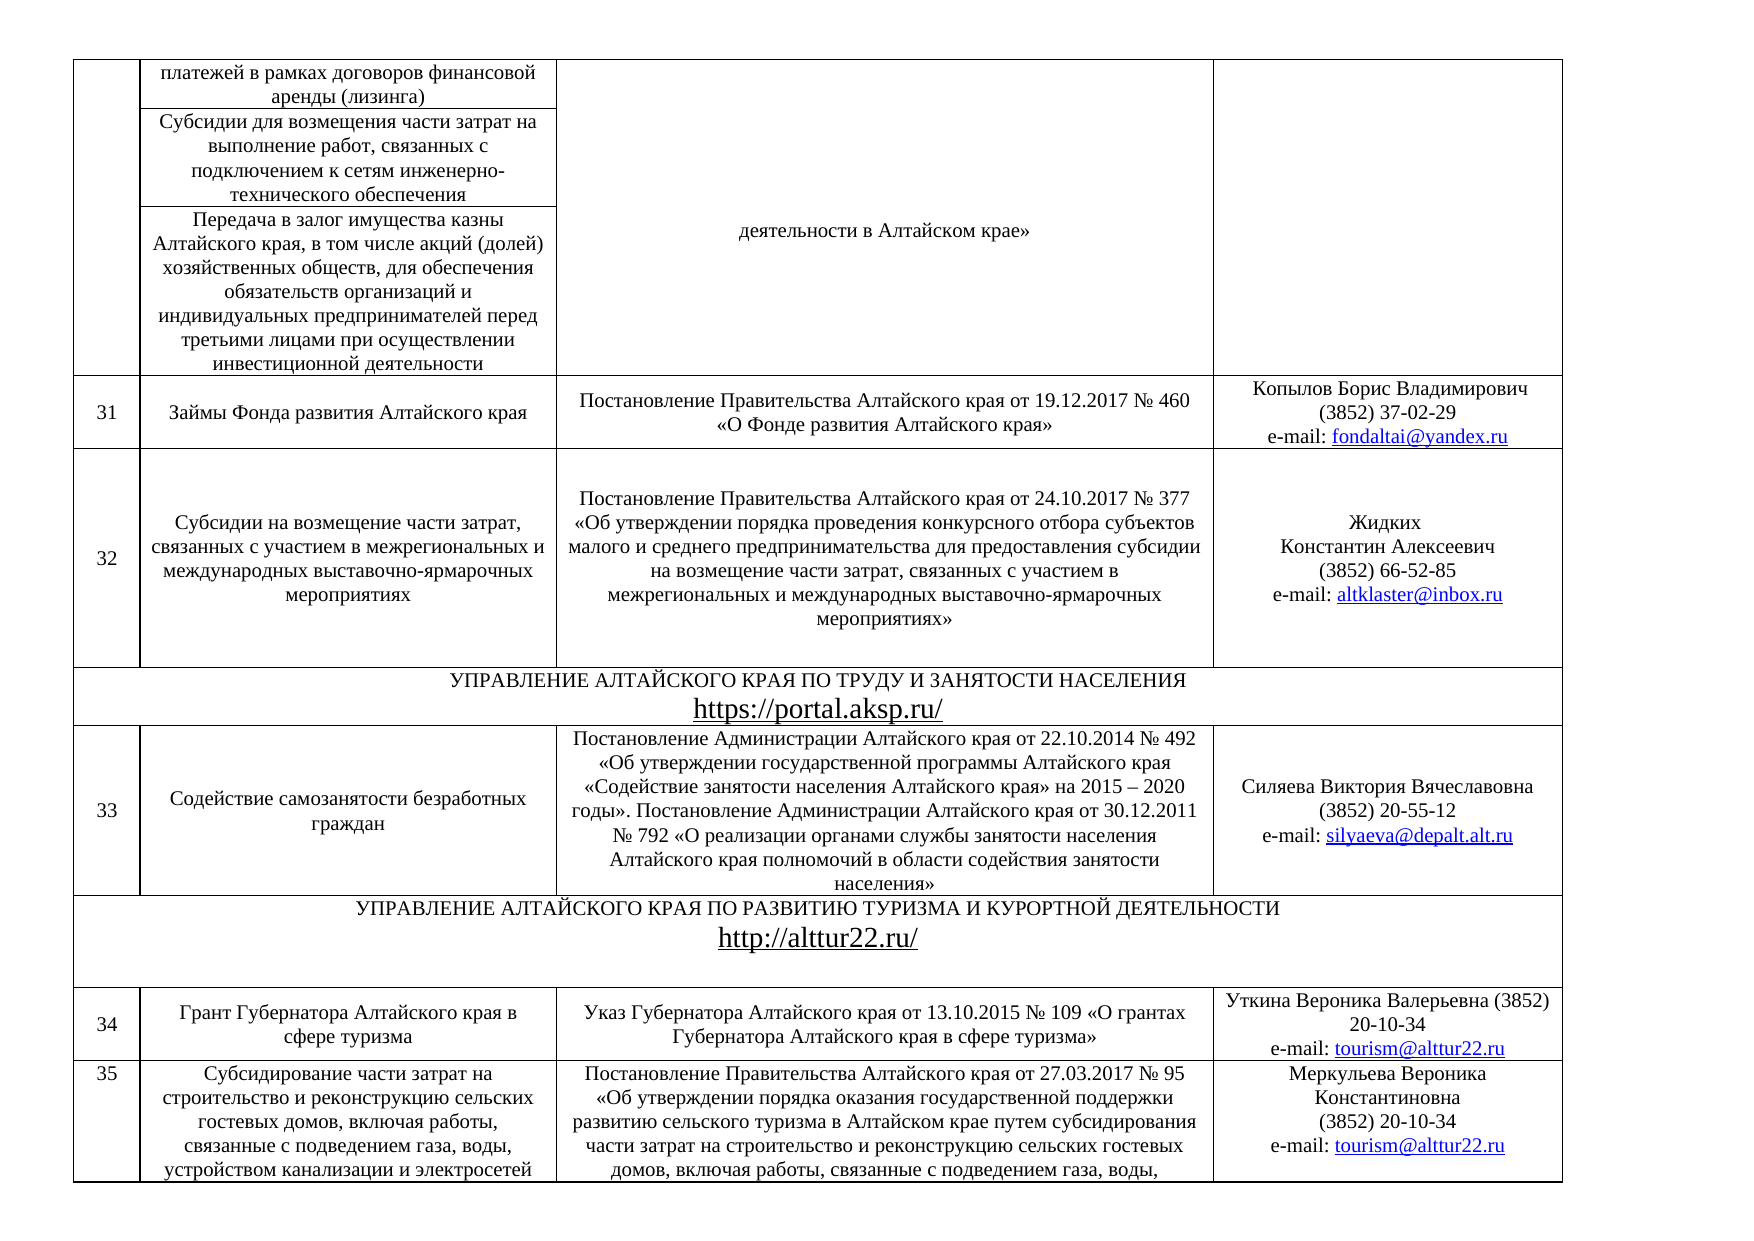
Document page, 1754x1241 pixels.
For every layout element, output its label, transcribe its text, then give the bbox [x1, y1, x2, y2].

table_cell УПРАВЛЕНИЕ АЛТАЙСКОГО КРАЯ ПО РАЗВИТИЮ ТУРИЗМА И КУРОРТНОЙ ДЕЯТЕЛЬНОСТИ http://alttur22.ru/ [74, 896, 1562, 987]
table_cell Субсидии для возмещения части затрат на выполнение работ, связанных с подключением к сетям инженерно-технического обеспечения [141, 109, 556, 206]
table_cell Указ Губернатора Алтайского края от 13.10.2015 № 109 «О грантах Губернатора Алтайского края в сфере туризма» [557, 988, 1213, 1060]
table_cell Постановление Администрации Алтайского края от 22.10.2014 № 492 «Об утверждении государственной программы Алтайского края «Содействие занятости населения Алтайского края» на 2015 – 2020 годы». Постановление Администрации Алтайского края от 30.12.2011 № 792 «О реализации органами службы занятости населения Алтайского края полномочий в области содействия занятости населения» [557, 726, 1213, 895]
table_cell 35 [74, 1061, 139, 1181]
table_cell Субсидии на возмещение части затрат, связанных с участием в межрегиональных и международных выставочно-ярмарочных мероприятиях [141, 449, 556, 667]
table_cell Постановление Правительства Алтайского края от 24.10.2017 № 377 «Об утверждении порядка проведения конкурсного отбора субъектов малого и среднего предпринимательства для предоставления субсидии на возмещение части затрат, связанных с участием в межрегиональных и международных выставочно-ярмарочных мероприятиях» [557, 449, 1213, 667]
table_cell Постановление Правительства Алтайского края от 19.12.2017 № 460 «О Фонде развития Алтайского края» [557, 376, 1213, 448]
table_cell 33 [74, 726, 139, 895]
table_cell Займы Фонда развития Алтайского края [141, 376, 556, 448]
table_cell 32 [74, 449, 139, 667]
table_cell Копылов Борис Владимирович (3852) 37-02-29 e-mail: fondaltai@yandex.ru [1214, 376, 1562, 448]
table_cell 34 [74, 988, 139, 1060]
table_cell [557, 1061, 1213, 1181]
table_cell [141, 60, 556, 108]
table_cell 31 [74, 376, 139, 448]
table_cell Уткина Вероника Валерьевна (3852) 20-10-34 e-mail: tourism@alttur22.ru [1214, 988, 1562, 1060]
table_cell Жидких Константин Алексеевич (3852) 66-52-85 e-mail: altklaster@inbox.ru [1214, 449, 1562, 667]
table_cell Передача в залог имущества казны Алтайского края, в том числе акций (долей) хозяйственных обществ, для обеспечения обязательств организаций и индивидуальных предпринимателей перед третьими лицами при осуществлении инвестиционной деятельности [141, 207, 556, 375]
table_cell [1214, 1061, 1562, 1181]
table_cell УПРАВЛЕНИЕ АЛТАЙСКОГО КРАЯ ПО ТРУДУ И ЗАНЯТОСТИ НАСЕЛЕНИЯ https://portal.aksp.ru/ [74, 668, 1562, 725]
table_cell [141, 1061, 556, 1181]
table_cell Грант Губернатора Алтайского края в сфере туризма [141, 988, 556, 1060]
table_cell Силяева Виктория Вячеславовна (3852) 20-55-12 e-mail: silyaeva@depalt.alt.ru [1214, 726, 1562, 895]
table_cell Содействие самозанятости безработных граждан [141, 726, 556, 895]
